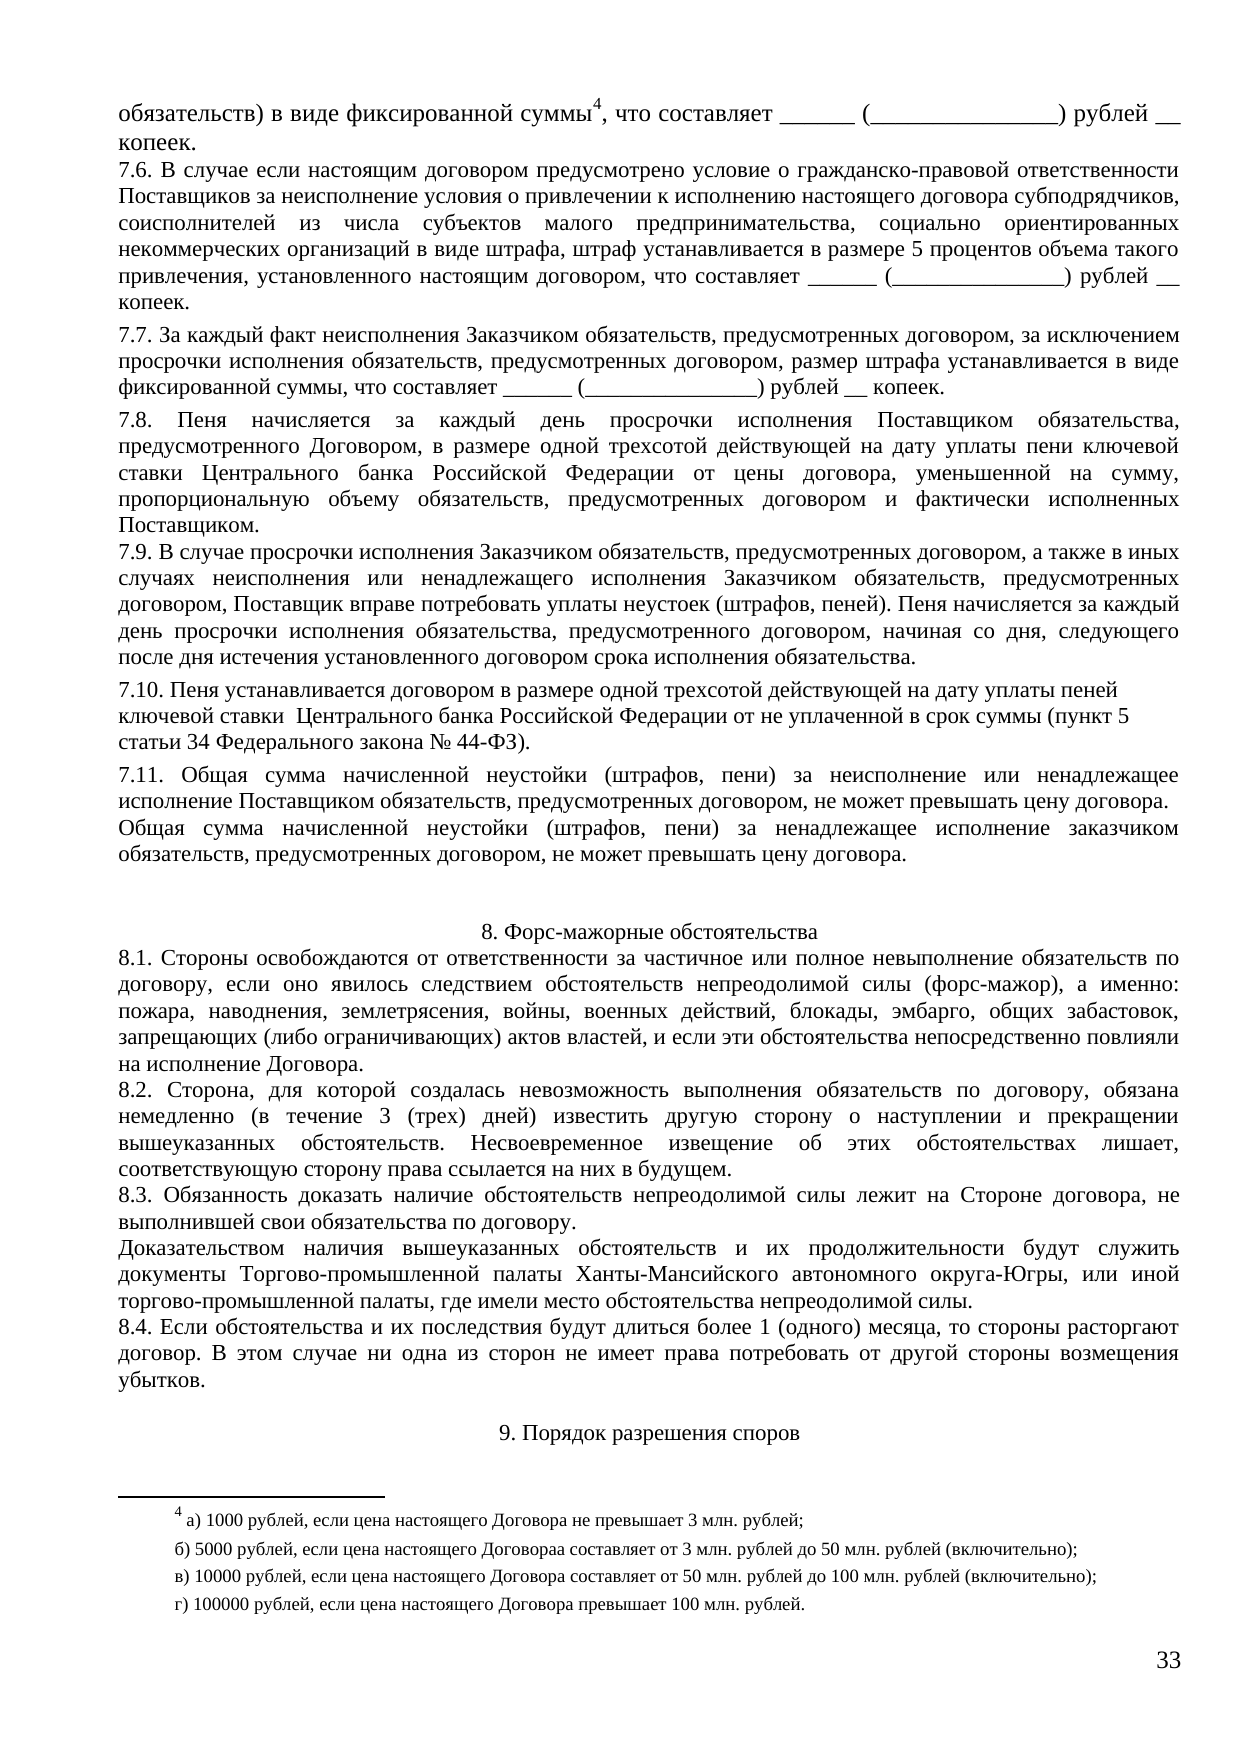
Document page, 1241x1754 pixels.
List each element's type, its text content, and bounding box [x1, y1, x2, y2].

text 8.3. Обязанность доказать наличие обстоятельств непреодолимой силы лежит на Стороне договора, не выполнившей свои обязательства по договору. [118, 1181, 1181, 1234]
text 7.7. За каждый факт неисполнения Заказчиком обязательств, предусмотренных договором, за исключением просрочки исполнения обязательств, предусмотренных договором, размер штрафа устанавливается в виде фиксированной суммы, что составляет ______ (_______________) рублей __ копеек. [118, 321, 1181, 400]
text 8. Форс-мажорные обстоятельства [118, 918, 1181, 944]
text 8.2. Сторона, для которой создалась невозможность выполнения обязательств по договору, обязана немедленно (в течение 3 (трех) дней) известить другую сторону о наступлении и прекращении вышеуказанных обстоятельств. Несвоевременное извещение об этих обстоятельствах лишает, соответствующую сторону права ссылается на них в будущем. [118, 1076, 1181, 1181]
text Доказательством наличия вышеуказанных обстоятельств и их продолжительности будут служить документы Торгово-промышленной палаты Ханты-Мансийского автономного округа-Югры, или иной торгово-промышленной палаты, где имели место обстоятельства непреодолимой силы. [118, 1234, 1181, 1313]
text 7.9. В случае просрочки исполнения Заказчиком обязательств, предусмотренных договором, а также в иных случаях неисполнения или ненадлежащего исполнения Заказчиком обязательств, предусмотренных договором, Поставщик вправе потребовать уплаты неустоек (штрафов, пеней). Пеня начисляется за каждый день просрочки исполнения обязательства, предусмотренного договором, начиная со дня, следующего после дня истечения установленного договором срока исполнения обязательства. [118, 538, 1181, 669]
text 8.1. Стороны освобождаются от ответственности за частичное или полное невыполнение обязательств по договору, если оно явилось следствием обстоятельств непреодолимой силы (форс-мажор), а именно: пожара, наводнения, землетрясения, войны, военных действий, блокады, эмбарго, общих забастовок, запрещающих (либо ограничивающих) актов властей, и если эти обстоятельства непосредственно повлияли на исполнение Договора. [118, 944, 1181, 1076]
text 7.11. Общая сумма начисленной неустойки (штрафов, пени) за неисполнение или ненадлежащее исполнение Поставщиком обязательств, предусмотренных договором, не может превышать цену договора. [118, 761, 1181, 814]
text 9. Порядок разрешения споров [118, 1418, 1181, 1445]
text Общая сумма начисленной неустойки (штрафов, пени) за ненадлежащее исполнение заказчиком обязательств, предусмотренных договором, не может превышать цену договора. [118, 814, 1181, 866]
text 7.6. В случае если настоящим договором предусмотрено условие о гражданско-правовой ответственности Поставщиков за неисполнение условия о привлечении к исполнению настоящего договора субподрядчиков, соисполнителей из числа субъектов малого предпринимательства, социально ориентированных некоммерческих организаций в виде штрафа, штраф устанавливается в размере 5 процентов объема такого привлечения, установленного настоящим договором, что составляет ______ (_______________) рублей __ копеек. [118, 156, 1181, 314]
text 7.8. Пеня начисляется за каждый день просрочки исполнения Поставщиком обязательства, предусмотренного Договором, в размере одной трехсотой действующей на дату уплаты пени ключевой ставки Центрального банка Российской Федерации от цены договора, уменьшенной на сумму, пропорциональную объему обязательств, предусмотренных договором и фактически исполненных Поставщиком. [118, 406, 1181, 538]
text 8.4. Если обстоятельства и их последствия будут длиться более 1 (одного) месяца, то стороны расторгают договор. В этом случае ни одна из сторон не имеет права потребовать от другой стороны возмещения убытков. [118, 1313, 1181, 1392]
text 7.10. Пеня устанавливается договором в размере одной трехсотой действующей на дату уплаты пеней ключевой ставки Центрального банка Российской Федерации от не уплаченной в срок суммы (пункт 5 статьи 34 Федерального закона № 44-ФЗ). [118, 676, 1181, 755]
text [118, 94, 1181, 156]
